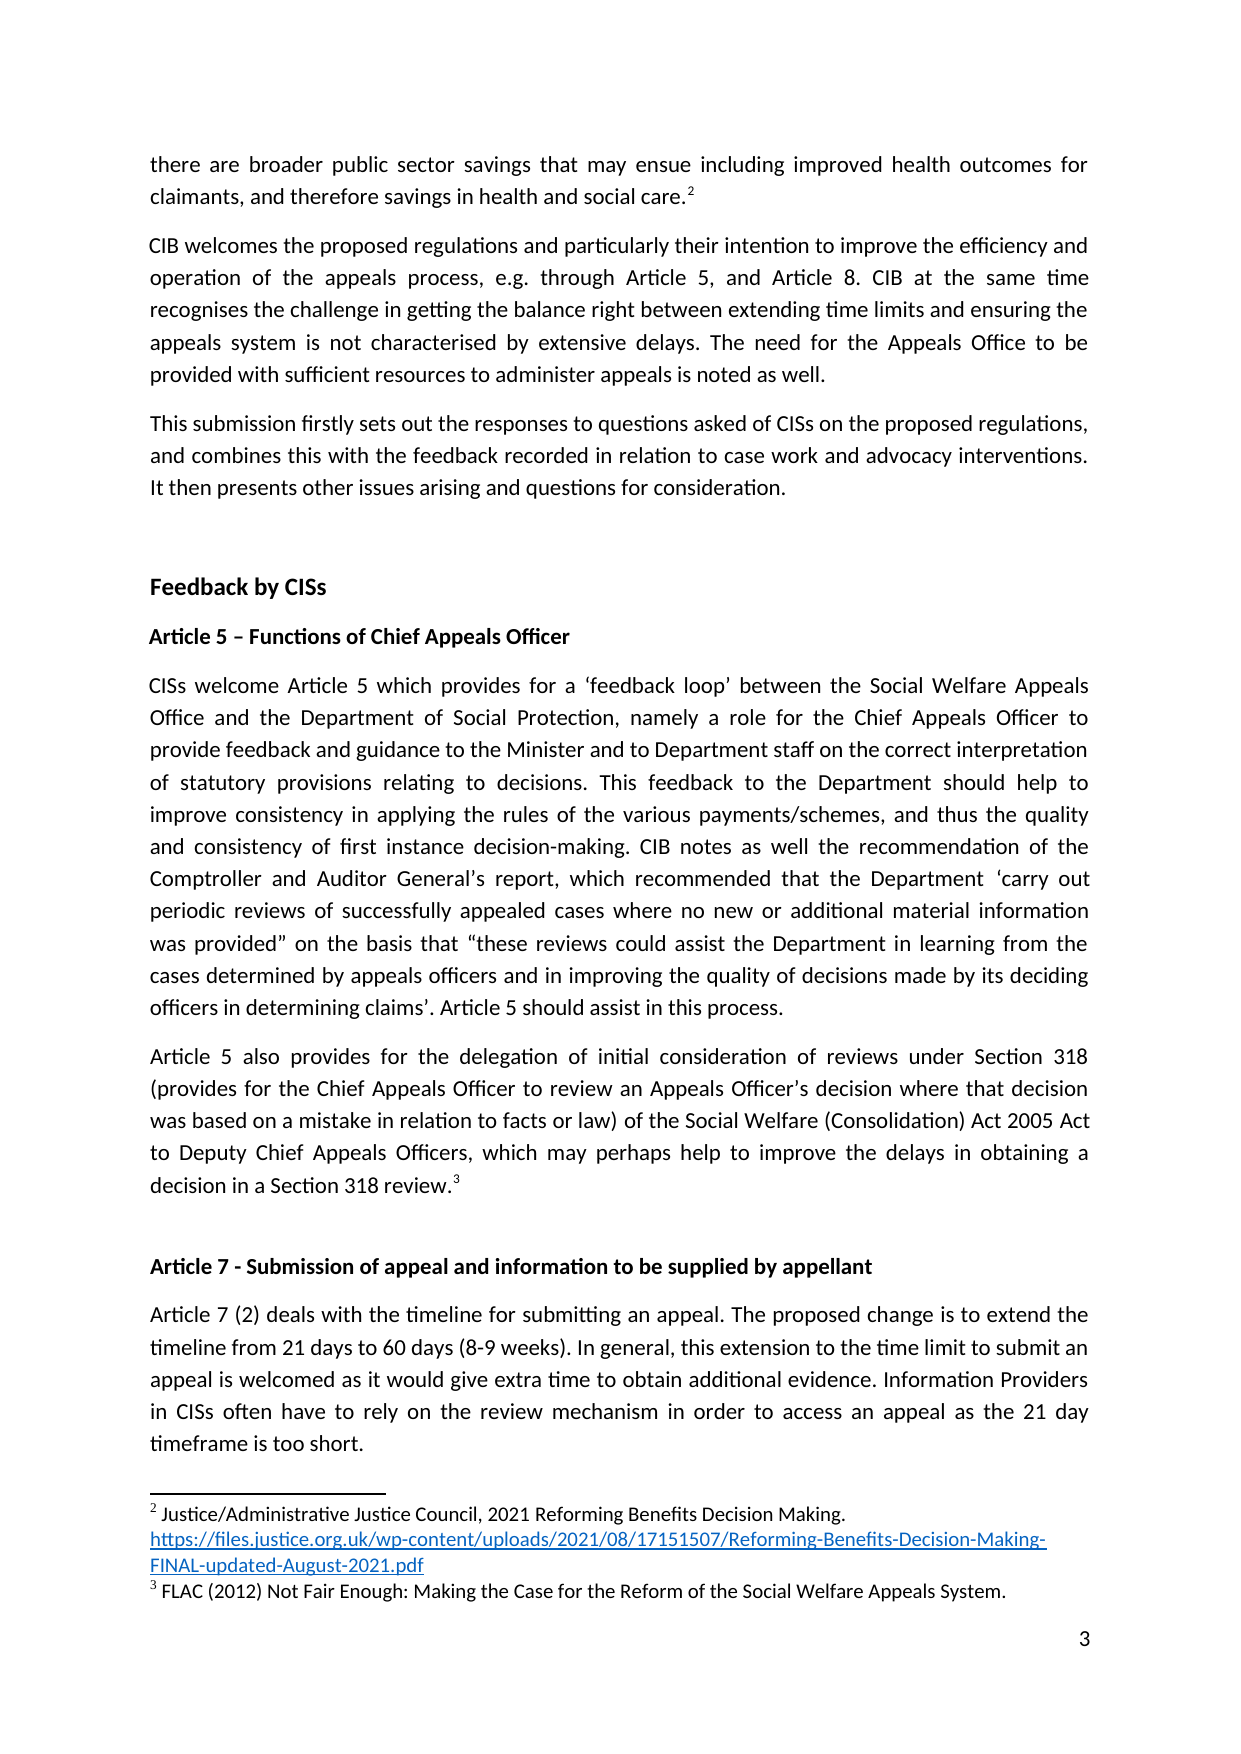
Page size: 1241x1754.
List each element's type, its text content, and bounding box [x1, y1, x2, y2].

text Article 5 also provides for the delegation of initial consideration of reviews under Section 318 (provides for the Chief Appeals Officer to review an Appeals Officer’s decision where that decision was based on a mistake in relation to facts or law) of the Social Welfare (Consolidation) Act 2005 Act to Deputy Chief Appeals Officers, which may perhaps help to improve the delays in obtaining a decision in a Section 318 review. [150, 1042, 1090, 1199]
text This submission firstly sets out the responses to questions asked of CISs on the proposed regulations, and combines this with the feedback recorded in relation to case work and advocacy interventions. It then presents other issues arising and questions for consideration. [150, 409, 1090, 501]
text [150, 150, 1090, 210]
text CIB welcomes the proposed regulations and particularly their intention to improve the efficiency and operation of the appeals process, e.g. through Article 5, and Article 8. CIB at the same time recognises the challenge in getting the balance right between extending time limits and ensuring the appeals system is not characterised by extensive delays. The need for the Appeals Office to be provided with sufficient resources to administer appeals is noted as well. [148, 231, 1090, 388]
text Article 7 (2) deals with the timeline for submitting an appeal. The proposed change is to extend the timeline from 21 days to 60 days (8-9 weeks). In general, this extension to the time limit to submit an appeal is welcomed as it would give extra time to obtain additional evidence. Information Providers in CISs often have to rely on the review mechanism in order to access an appeal as the 21 day timeframe is too short. [150, 1301, 1090, 1457]
text Article 5 – Functions of Chief Appeals Officer [148, 622, 1090, 650]
text CISs welcome Article 5 which provides for a ‘feedback loop’ between the Social Welfare Appeals Office and the Department of Social Protection, namely a role for the Chief Appeals Officer to provide feedback and guidance to the Minister and to Department staff on the correct interpretation of statutory provisions relating to decisions. This feedback to the Department should help to improve consistency in applying the rules of the various payments/schemes, and thus the quality and consistency of first instance decision-making. CIB notes as well the recommendation of the Comptroller and Auditor General’s report, which recommended that the Department ‘carry out periodic reviews of successfully appealed cases where no new or additional material information was provided” on the basis that “these reviews could assist the Department in learning from the cases determined by appeals officers and in improving the quality of decisions made by its deciding officers in determining claims’. Article 5 should assist in this process. [148, 671, 1090, 1021]
text Feedback by CISs [150, 571, 1090, 601]
text Article 7 - Submission of appeal and information to be supplied by appellant [150, 1252, 1090, 1280]
